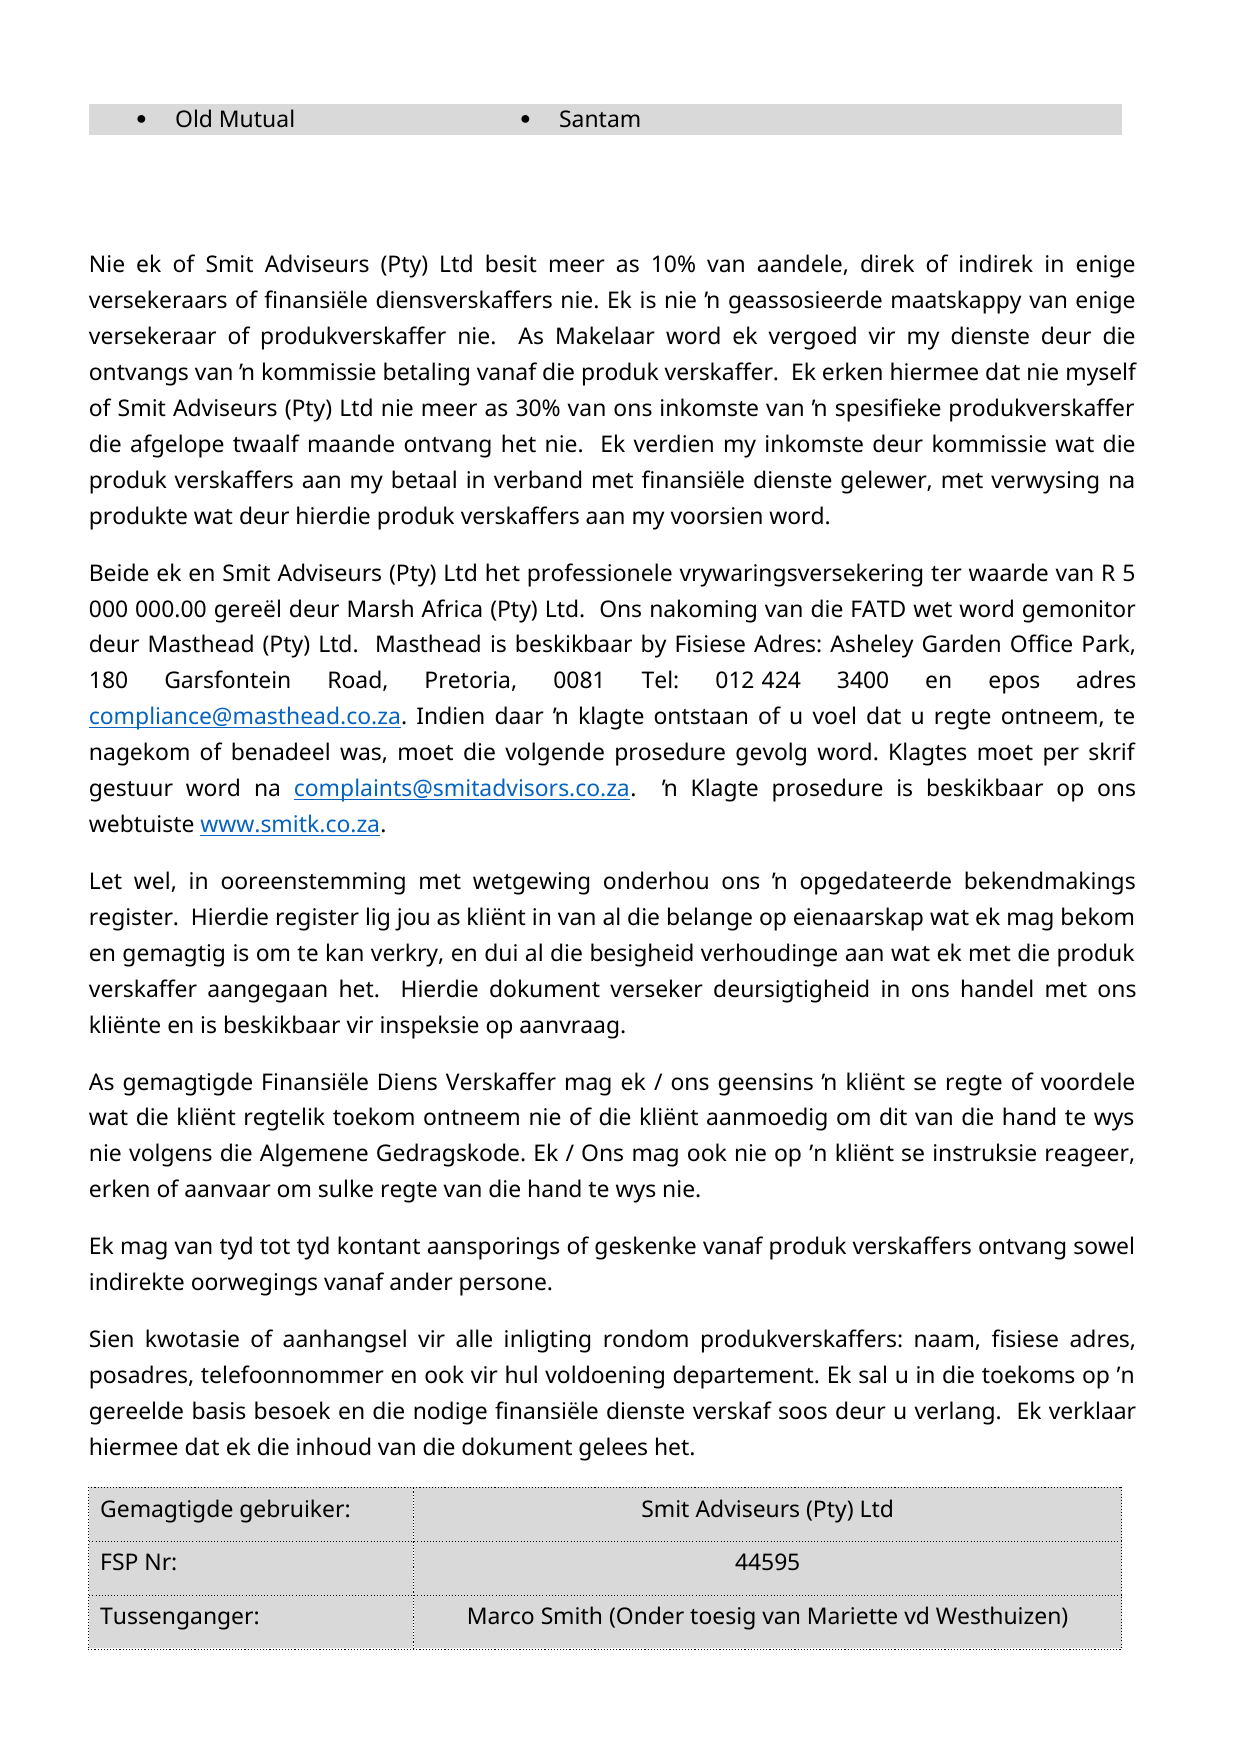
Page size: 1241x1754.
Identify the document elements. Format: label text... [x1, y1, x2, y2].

text Nie ek of Smit Adviseurs (Pty) Ltd besit meer as 10% van aandele, direk of indirek in enige versekeraars of finansiële diensverskaffers nie. Ek is nie ŉ geassosieerde maatskappy van enige versekeraar of produkverskaffer nie. As Makelaar word ek vergoed vir my dienste deur die ontvangs van ŉ kommissie betaling vanaf die produk verskaffer. Ek erken hiermee dat nie myself of Smit Adviseurs (Pty) Ltd nie meer as 30% van ons inkomste van ŉ spesifieke produkverskaffer die afgelope twaalf maande ontvang het nie. Ek verdien my inkomste deur kommissie wat die produk verskaffers aan my betaal in verband met finansiële dienste gelewer, met verwysing na produkte wat deur hierdie produk verskaffers aan my voorsien word. [89, 248, 1137, 531]
text Ek mag van tyd tot tyd kontant aansporings of geskenke vanaf produk verskaffers ontvang sowel indirekte oorwegings vanaf ander persone. [89, 1230, 1137, 1297]
text As gemagtigde Finansiële Diens Verskaffer mag ek / ons geensins ŉ kliënt se regte of voordele wat die kliënt regtelik toekom ontneem nie of die kliënt aanmoedig om dit van die hand te wys nie volgens die Algemene Gedragskode. Ek / Ons mag ook nie op ’n kliënt se instruksie reageer, erken of aanvaar om sulke regte van die hand te wys nie. [89, 1065, 1137, 1204]
table_cell [827, 104, 1122, 135]
table_cell 44595 [414, 1541, 1122, 1595]
table_header Gemagtigde gebruiker: [89, 1487, 413, 1541]
table_cell Marco Smith (Onder toesig van Mariette vd Westhuizen) [414, 1595, 1122, 1648]
table_cell Santam [473, 104, 827, 135]
text Sien kwotasie of aanhangsel vir alle inligting rondom produkverskaffers: naam, fisiese adres, posadres, telefoonnommer en ook vir hul voldoening departement. Ek sal u in die toekoms op ’n gereelde basis besoek en die nodige finansiële dienste verskaf soos deur u verlang. Ek verklaar hiermee dat ek die inhoud van die dokument gelees het. [89, 1323, 1137, 1462]
table_header Smit Adviseurs (Pty) Ltd [414, 1487, 1122, 1541]
table_cell Old Mutual [89, 104, 473, 135]
text Beide ek en Smit Adviseurs (Pty) Ltd het professionele vrywaringsversekering ter waarde van R 5 000 000.00 gereël deur Marsh Africa (Pty) Ltd. Ons nakoming van die FATD wet word gemonitor deur Masthead (Pty) Ltd. Masthead is beskikbaar by Fisiese Adres: Asheley Garden Office Park, 180 Garsfontein Road, Pretoria, 0081 Tel: 012 424 3400 en epos adres compliance@masthead.co.za. Indien daar ŉ klagte ontstaan of u voel dat u regte ontneem, te nagekom of benadeel was, moet die volgende prosedure gevolg word. Klagtes moet per skrif gestuur word na complaints@smitadvisors.co.za. ŉ Klagte prosedure is beskikbaar op ons webtuiste www.smitk.co.za. [89, 557, 1137, 839]
table_cell FSP Nr: [89, 1541, 413, 1595]
table_cell Tussenganger: [89, 1595, 413, 1648]
text Let wel, in ooreenstemming met wetgewing onderhou ons ŉ opgedateerde bekendmakings register. Hierdie register lig jou as kliënt in van al die belange op eienaarskap wat ek mag bekom en gemagtig is om te kan verkry, en dui al die besigheid verhoudinge aan wat ek met die produk verskaffer aangegaan het. Hierdie dokument verseker deursigtigheid in ons handel met ons kliënte en is beskikbaar vir inspeksie op aanvraag. [89, 865, 1137, 1040]
